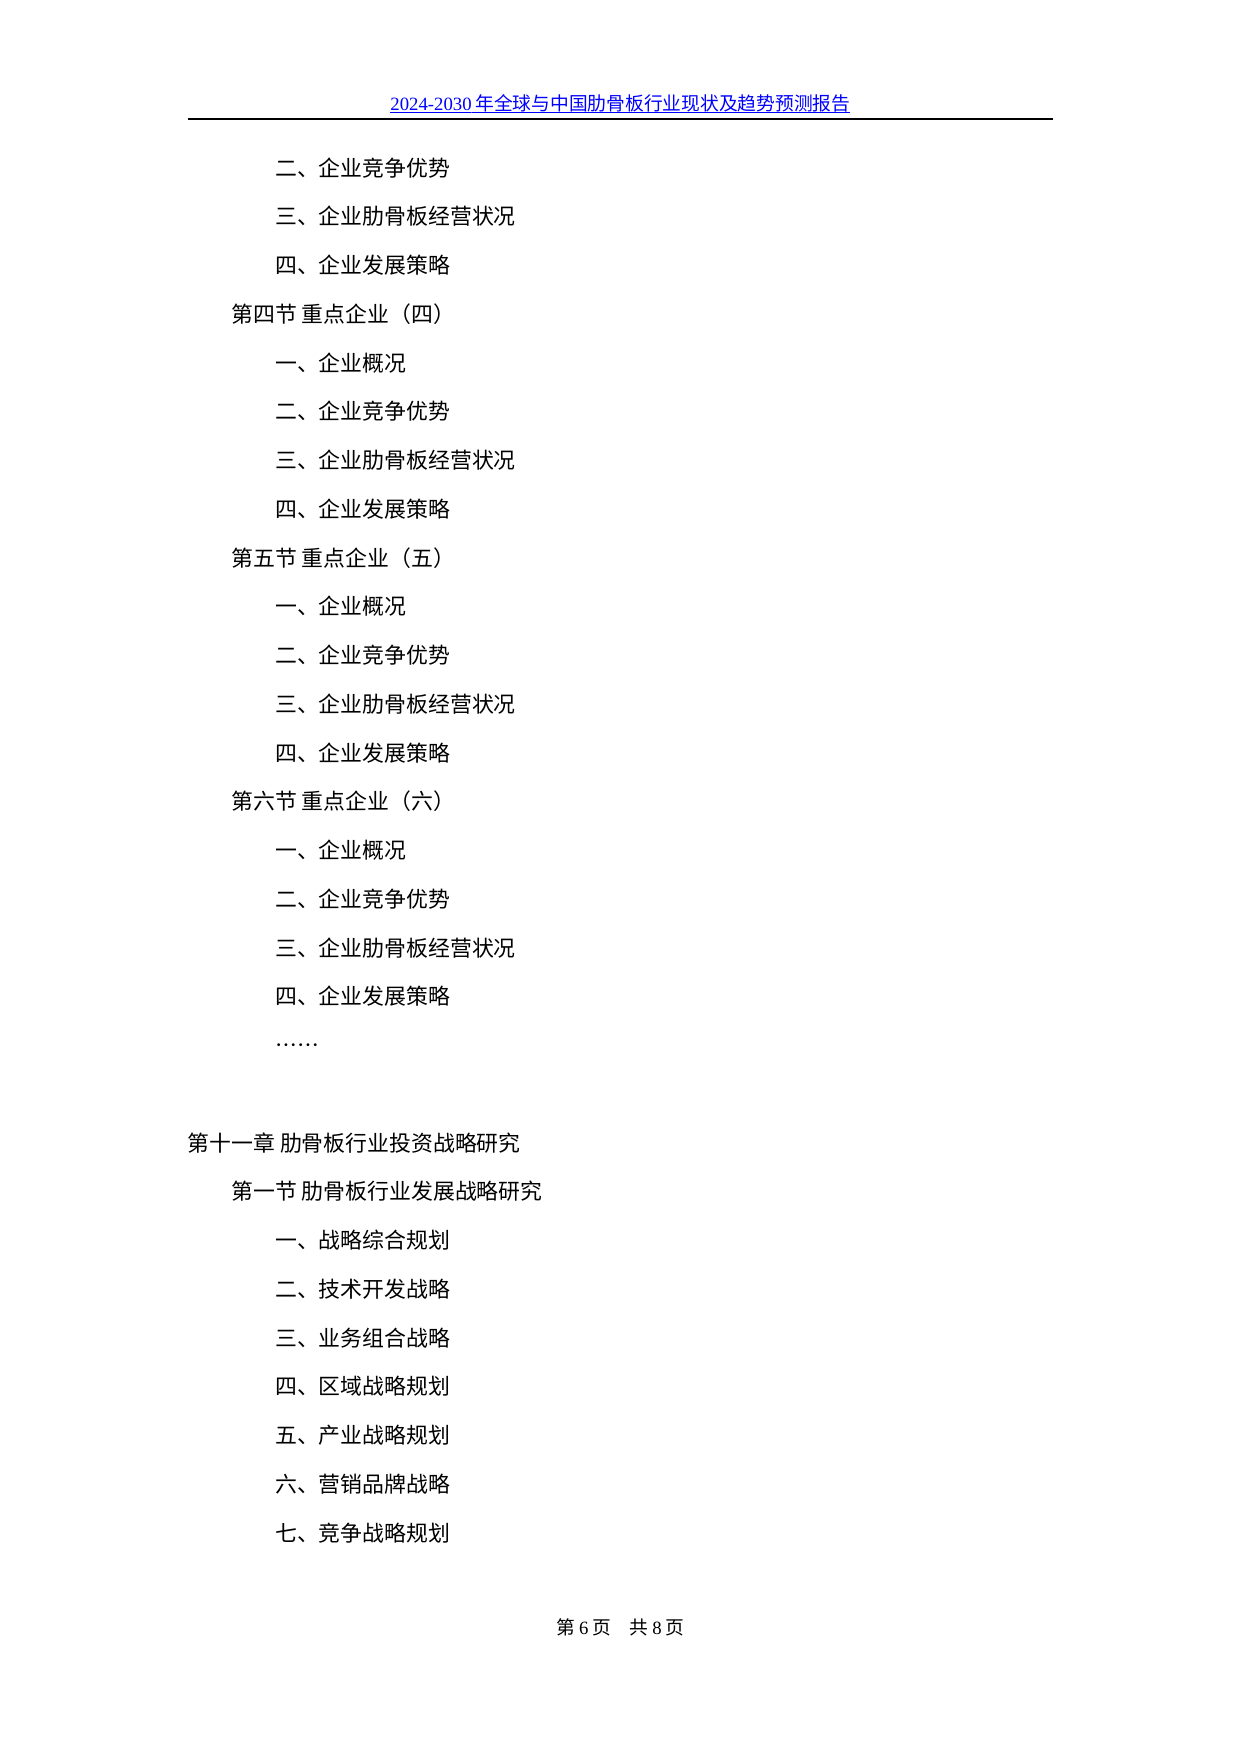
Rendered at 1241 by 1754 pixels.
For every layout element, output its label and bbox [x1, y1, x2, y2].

text [187, 150, 1053, 1548]
